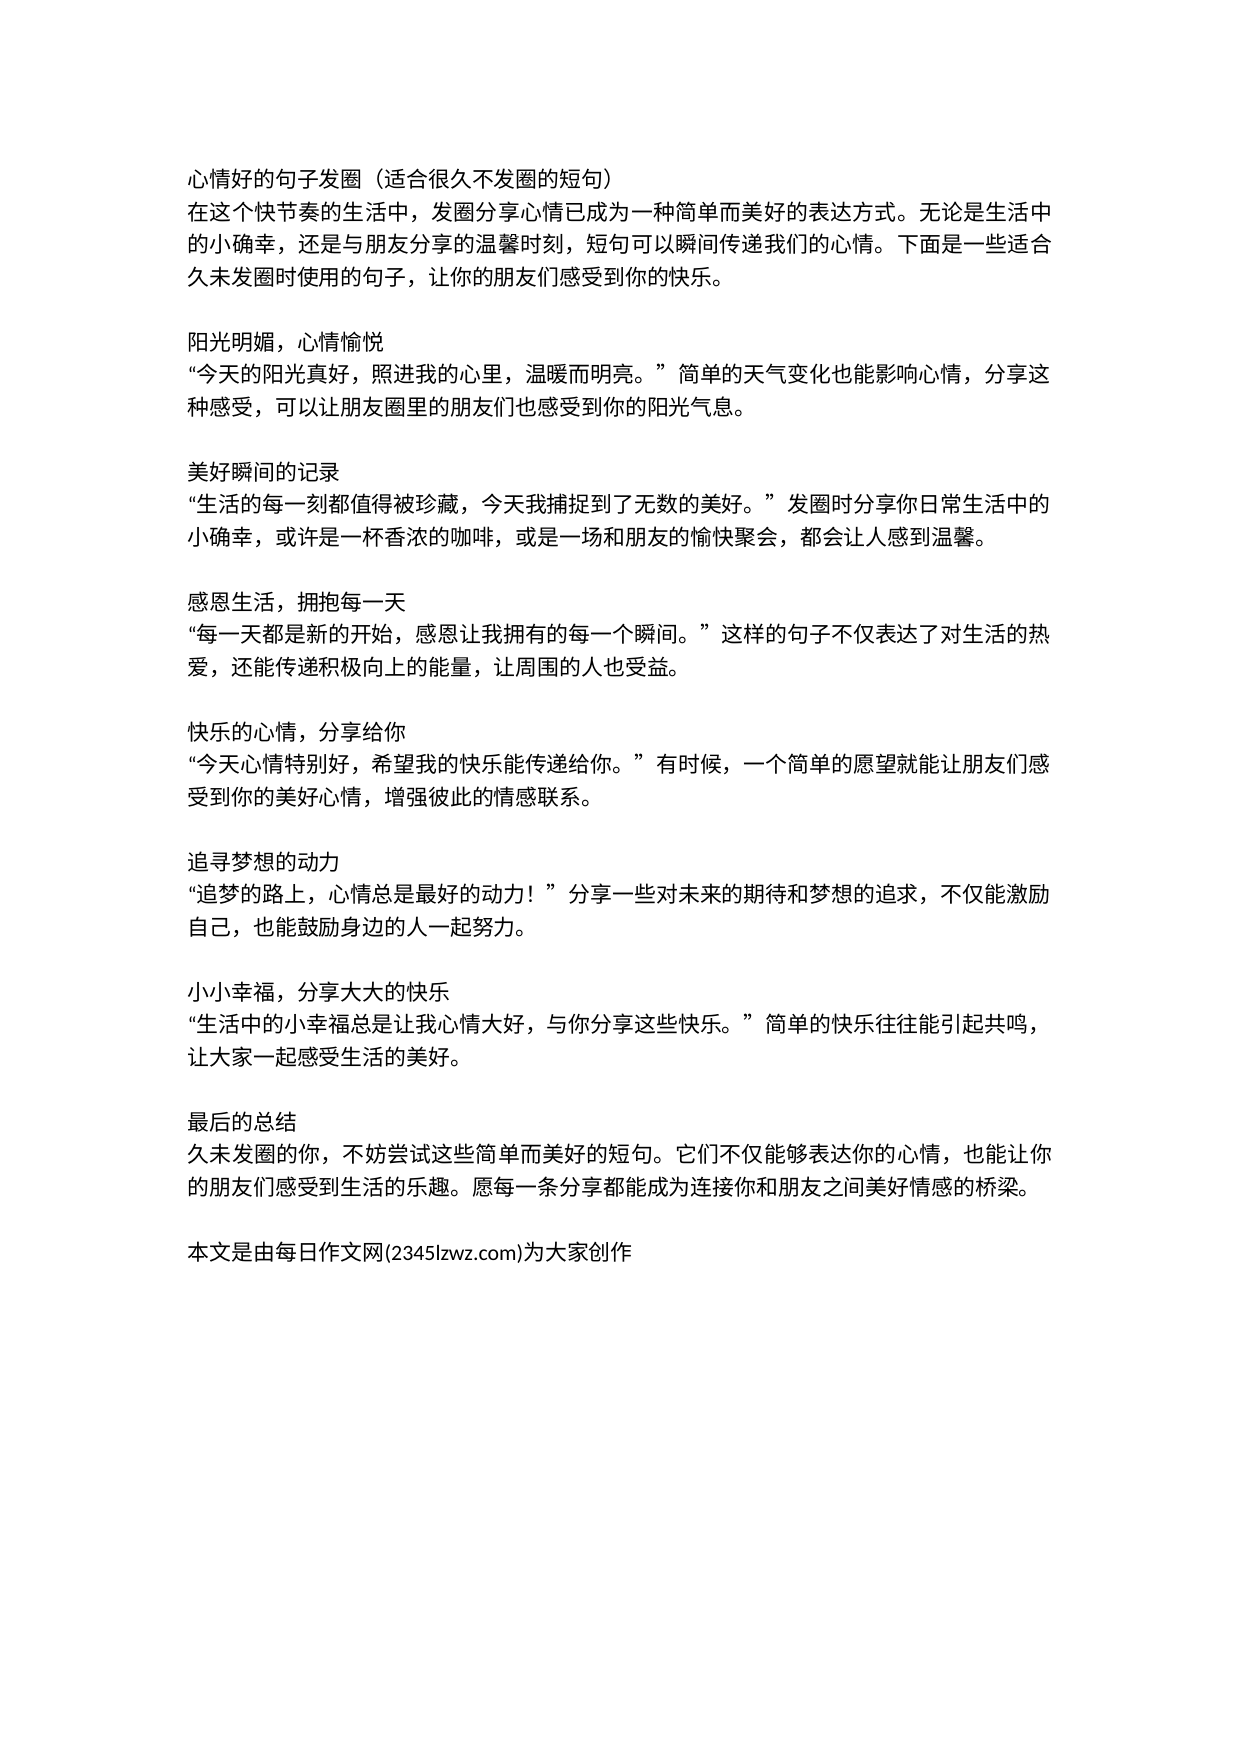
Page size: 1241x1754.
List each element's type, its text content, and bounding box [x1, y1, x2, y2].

text “生活的每一刻都值得被珍藏，今天我捕捉到了无数的美好。”发圈时分享你日常生活中的小确幸，或许是一杯香浓的咖啡，或是一场和朋友的愉快聚会，都会让人感到温馨。 [187, 487, 1053, 552]
text 本文是由每日作文网(2345lzwz.com)为大家创作 [187, 1234, 1053, 1267]
text 小小幸福，分享大大的快乐 [187, 974, 1053, 1007]
text “今天心情特别好，希望我的快乐能传递给你。”有时候，一个简单的愿望就能让朋友们感受到你的美好心情，增强彼此的情感联系。 [187, 747, 1053, 812]
text “生活中的小幸福总是让我心情大好，与你分享这些快乐。”简单的快乐往往能引起共鸣，让大家一起感受生活的美好。 [187, 1007, 1053, 1072]
text 最后的总结 [187, 1104, 1053, 1137]
text “追梦的路上，心情总是最好的动力！”分享一些对未来的期待和梦想的追求，不仅能激励自己，也能鼓励身边的人一起努力。 [187, 877, 1053, 942]
text “每一天都是新的开始，感恩让我拥有的每一个瞬间。”这样的句子不仅表达了对生活的热爱，还能传递积极向上的能量，让周围的人也受益。 [187, 617, 1053, 682]
text 久未发圈的你，不妨尝试这些简单而美好的短句。它们不仅能够表达你的心情，也能让你的朋友们感受到生活的乐趣。愿每一条分享都能成为连接你和朋友之间美好情感的桥梁。 [187, 1137, 1053, 1202]
text 在这个快节奏的生活中，发圈分享心情已成为一种简单而美好的表达方式。无论是生活中的小确幸，还是与朋友分享的温馨时刻，短句可以瞬间传递我们的心情。下面是一些适合久未发圈时使用的句子，让你的朋友们感受到你的快乐。 [187, 194, 1053, 292]
text 美好瞬间的记录 [187, 454, 1053, 487]
text 快乐的心情，分享给你 [187, 714, 1053, 747]
text “今天的阳光真好，照进我的心里，温暖而明亮。”简单的天气变化也能影响心情，分享这种感受，可以让朋友圈里的朋友们也感受到你的阳光气息。 [187, 357, 1053, 422]
text 心情好的句子发圈（适合很久不发圈的短句） [187, 162, 1053, 194]
text 阳光明媚，心情愉悦 [187, 324, 1053, 357]
text 感恩生活，拥抱每一天 [187, 584, 1053, 617]
text 追寻梦想的动力 [187, 844, 1053, 877]
